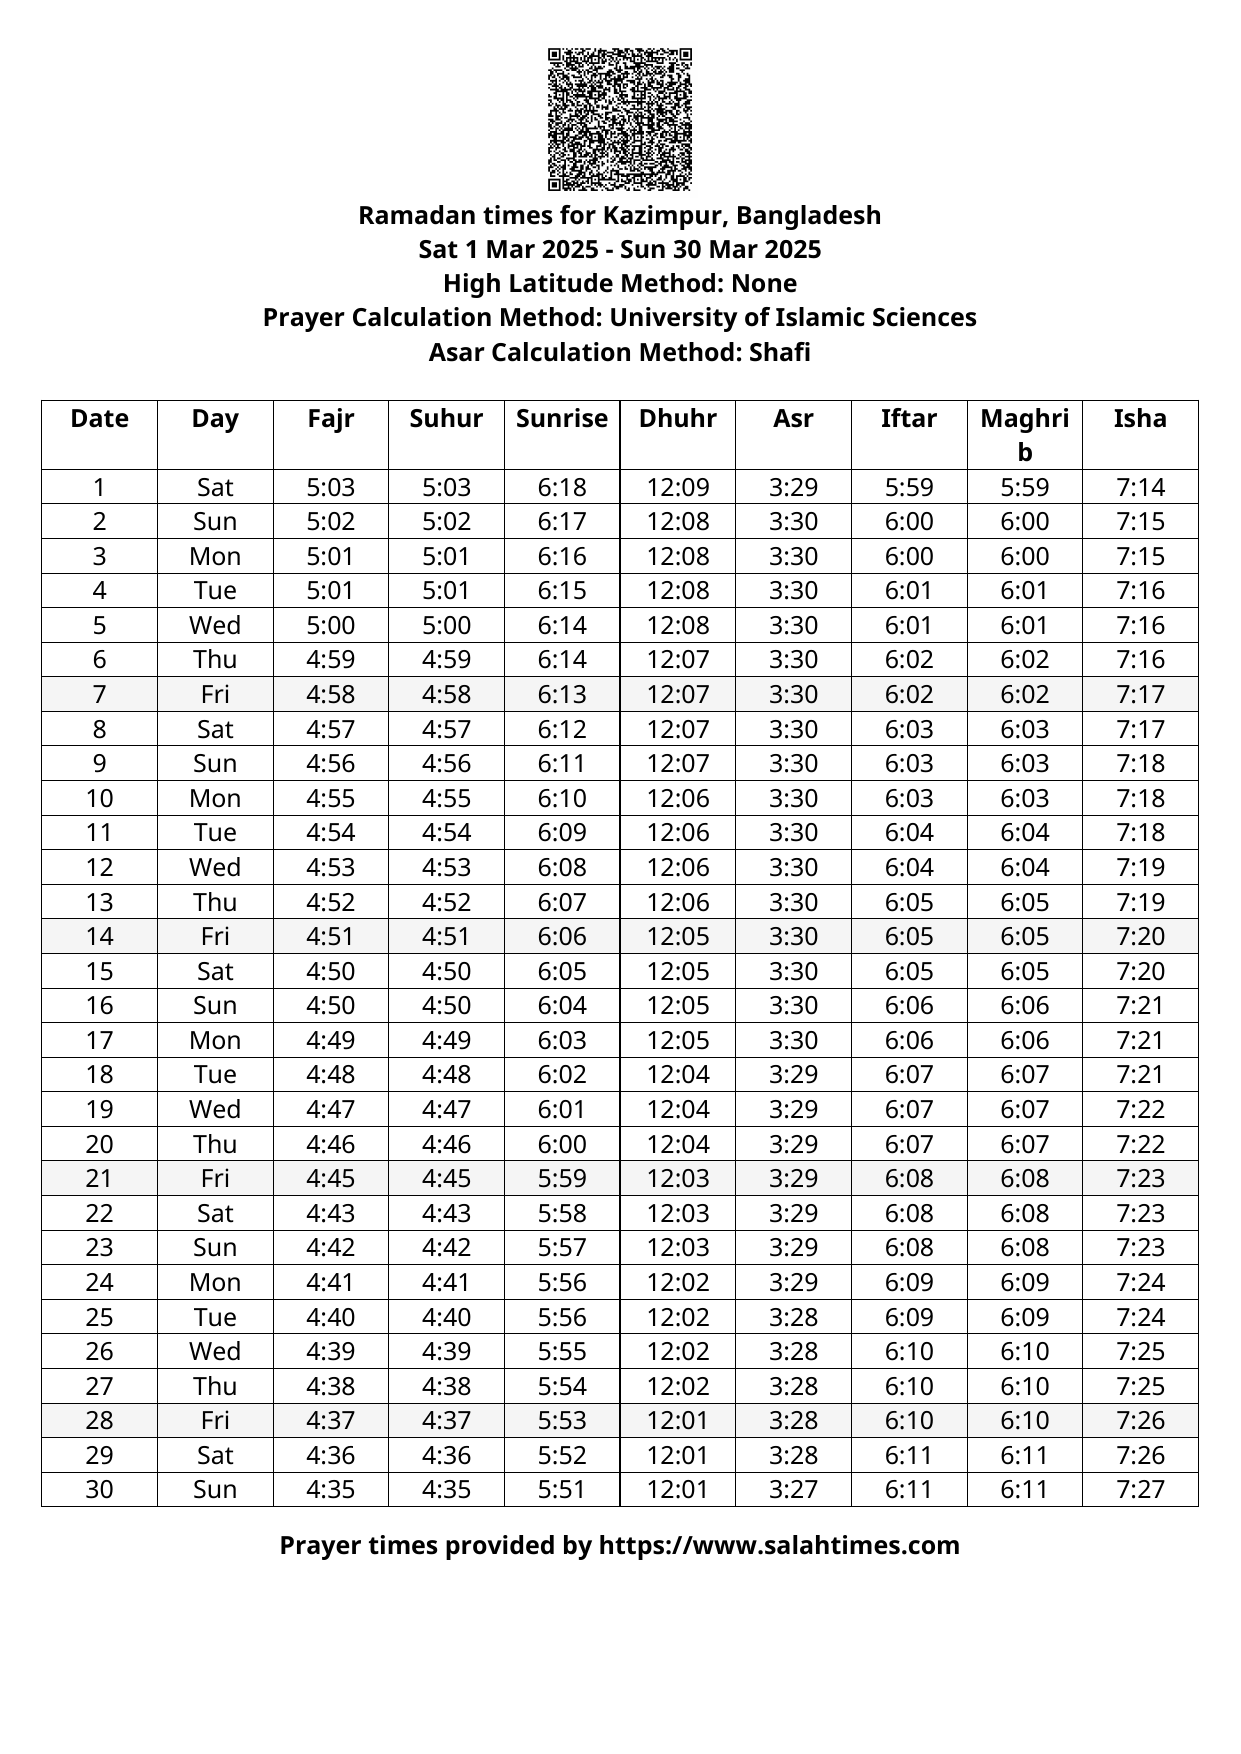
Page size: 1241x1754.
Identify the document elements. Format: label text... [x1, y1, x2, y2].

table_cell 6:07 [505, 885, 619, 918]
table_cell 4:51 [389, 919, 504, 953]
table_cell 4:53 [274, 850, 388, 884]
table_cell 6:06 [968, 989, 1082, 1022]
table_cell 4 [42, 574, 157, 607]
table_cell 4:50 [389, 989, 504, 1022]
table_cell Tue [158, 574, 273, 607]
table_cell 5:02 [389, 504, 504, 538]
table_cell 4:48 [274, 1058, 388, 1091]
text Ramadan times for Kazimpur, Bangladesh [42, 198, 1198, 232]
table_cell 7:24 [1083, 1265, 1198, 1299]
table_cell 12:07 [621, 712, 735, 745]
table_cell 4:35 [274, 1473, 388, 1506]
table_cell 12:09 [621, 470, 735, 503]
table_cell 5:59 [852, 470, 967, 503]
table_cell 12:08 [621, 608, 735, 642]
table_cell 4:37 [274, 1404, 388, 1437]
table_cell 19 [42, 1092, 157, 1126]
table_cell 6:09 [505, 816, 619, 849]
table_cell 6:00 [968, 539, 1082, 572]
table_cell 6:01 [968, 608, 1082, 642]
table_cell 7:23 [1083, 1231, 1198, 1264]
table_cell 3:30 [736, 539, 851, 572]
table_header Iftar [852, 401, 967, 469]
table_cell 5:56 [505, 1265, 619, 1299]
table_cell 13 [42, 885, 157, 918]
table_cell 3:29 [736, 1231, 851, 1264]
table_cell 6:01 [852, 608, 967, 642]
table_cell 6:14 [505, 643, 619, 676]
table_cell 24 [42, 1265, 157, 1299]
table_cell 4:49 [274, 1023, 388, 1057]
table_cell 4:52 [389, 885, 504, 918]
table_cell 6:11 [968, 1438, 1082, 1472]
table_cell Fri [158, 677, 273, 711]
table_cell 6:08 [968, 1196, 1082, 1229]
table_cell 21 [42, 1161, 157, 1195]
table_cell 6:08 [968, 1161, 1082, 1195]
table_cell 7:25 [1083, 1369, 1198, 1402]
table_cell 4:48 [389, 1058, 504, 1091]
table_cell 3:28 [736, 1300, 851, 1333]
table_cell 7:19 [1083, 850, 1198, 884]
table_cell 6:07 [852, 1127, 967, 1160]
table_cell 6:02 [852, 643, 967, 676]
table_cell 5:55 [505, 1334, 619, 1368]
table_cell 6:08 [852, 1196, 967, 1229]
table_cell Fri [158, 919, 273, 953]
table_cell 3:29 [736, 470, 851, 503]
table_cell 5:03 [389, 470, 504, 503]
table_cell 14 [42, 919, 157, 953]
table_cell 6:05 [852, 885, 967, 918]
text Prayer Calculation Method: University of Islamic Sciences [42, 300, 1198, 334]
table_header Fajr [274, 401, 388, 469]
table_cell Sat [158, 1438, 273, 1472]
table_cell 4:58 [389, 677, 504, 711]
table_header Suhur [389, 401, 504, 469]
table_cell 4:50 [274, 954, 388, 987]
table_cell 12:01 [621, 1473, 735, 1506]
table_cell 27 [42, 1369, 157, 1402]
table_cell 2 [42, 504, 157, 538]
table_cell 7:22 [1083, 1092, 1198, 1126]
table_cell 4:38 [389, 1369, 504, 1402]
table_header Day [158, 401, 273, 469]
table_cell 6:17 [505, 504, 619, 538]
table_cell 16 [42, 989, 157, 1022]
table_cell Sat [158, 954, 273, 987]
table_cell 12:04 [621, 1092, 735, 1126]
table_cell 4:57 [274, 712, 388, 745]
table_cell 3 [42, 539, 157, 572]
table_header Date [42, 401, 157, 469]
table_cell 5:56 [505, 1300, 619, 1333]
table_cell 4:35 [389, 1473, 504, 1506]
table_cell 15 [42, 954, 157, 987]
table_cell 6:11 [852, 1438, 967, 1472]
table_cell 4:55 [389, 781, 504, 814]
table_cell 6:18 [505, 470, 619, 503]
table_cell 4:46 [274, 1127, 388, 1160]
table_cell 8 [42, 712, 157, 745]
table_header Maghrib [968, 401, 1082, 469]
table_cell 12:02 [621, 1265, 735, 1299]
table_cell 4:36 [389, 1438, 504, 1472]
table_cell 6:05 [968, 919, 1082, 953]
table_cell 4:53 [389, 850, 504, 884]
table_cell 6:11 [968, 1473, 1082, 1506]
table_cell 5:57 [505, 1231, 619, 1264]
table_cell 17 [42, 1023, 157, 1057]
table_cell 7:16 [1083, 608, 1198, 642]
table_cell 6:06 [852, 989, 967, 1022]
table_cell 6:09 [852, 1265, 967, 1299]
table_cell 7:27 [1083, 1473, 1198, 1506]
table_cell 4:42 [274, 1231, 388, 1264]
table_cell 4:57 [389, 712, 504, 745]
table_cell 25 [42, 1300, 157, 1333]
text Prayer times provided by https://www.salahtimes.com [42, 1528, 1198, 1562]
table_cell Sat [158, 470, 273, 503]
table_cell 23 [42, 1231, 157, 1264]
table_cell 6:07 [852, 1092, 967, 1126]
table_cell 4:46 [389, 1127, 504, 1160]
table_cell 3:29 [736, 1161, 851, 1195]
table_cell 3:28 [736, 1334, 851, 1368]
table_cell 6:10 [852, 1334, 967, 1368]
table_cell 6:13 [505, 677, 619, 711]
table_cell 6:02 [968, 677, 1082, 711]
table_cell 4:41 [274, 1265, 388, 1299]
table_cell 6:02 [968, 643, 1082, 676]
table_cell 3:28 [736, 1404, 851, 1437]
table_cell 12:05 [621, 1023, 735, 1057]
table_cell 4:36 [274, 1438, 388, 1472]
table_cell 5:01 [274, 574, 388, 607]
table_cell Thu [158, 885, 273, 918]
table_cell 6:16 [505, 539, 619, 572]
table_cell 6:12 [505, 712, 619, 745]
table_cell 4:59 [389, 643, 504, 676]
table_cell 4:58 [274, 677, 388, 711]
table_cell Tue [158, 816, 273, 849]
table_cell 6:03 [968, 746, 1082, 780]
table_cell 6:05 [852, 954, 967, 987]
table_cell Thu [158, 643, 273, 676]
table_cell 4:52 [274, 885, 388, 918]
table_cell 22 [42, 1196, 157, 1229]
table_cell 7:17 [1083, 677, 1198, 711]
table_cell 5:01 [389, 539, 504, 572]
table_cell 6:00 [505, 1127, 619, 1160]
table_cell 4:42 [389, 1231, 504, 1264]
table_cell 3:27 [736, 1473, 851, 1506]
table_cell 3:30 [736, 781, 851, 814]
table_cell Sun [158, 504, 273, 538]
table_cell 6:06 [852, 1023, 967, 1057]
table_cell 7:24 [1083, 1300, 1198, 1333]
table_cell 6:05 [968, 885, 1082, 918]
table_cell 12:08 [621, 539, 735, 572]
table_cell 3:29 [736, 1092, 851, 1126]
table_cell 6:05 [505, 954, 619, 987]
table_cell 4:56 [389, 746, 504, 780]
table_cell 6:10 [968, 1334, 1082, 1368]
table_cell 6:06 [968, 1023, 1082, 1057]
table_cell 18 [42, 1058, 157, 1091]
table_cell 6:00 [852, 539, 967, 572]
table_cell 6:05 [968, 954, 1082, 987]
table_cell 5:53 [505, 1404, 619, 1437]
table_cell 6:03 [505, 1023, 619, 1057]
table_cell 4:50 [389, 954, 504, 987]
table_cell 7:18 [1083, 816, 1198, 849]
table_cell 6:08 [505, 850, 619, 884]
table_cell 12:06 [621, 850, 735, 884]
table_cell 6:01 [505, 1092, 619, 1126]
table_cell 7 [42, 677, 157, 711]
table_cell Sat [158, 712, 273, 745]
table_cell 4:41 [389, 1265, 504, 1299]
table_cell 7:26 [1083, 1404, 1198, 1437]
table_cell 12:06 [621, 816, 735, 849]
table_cell 3:30 [736, 989, 851, 1022]
table_cell 3:29 [736, 1265, 851, 1299]
table_cell 4:56 [274, 746, 388, 780]
table_cell 4:45 [274, 1161, 388, 1195]
table_cell 7:20 [1083, 919, 1198, 953]
table_cell 6:07 [852, 1058, 967, 1091]
table_cell 6:11 [852, 1473, 967, 1506]
table_cell Thu [158, 1369, 273, 1402]
table_cell 4:40 [389, 1300, 504, 1333]
table_cell 5:00 [389, 608, 504, 642]
table_cell 7:21 [1083, 1058, 1198, 1091]
table_cell 9 [42, 746, 157, 780]
table_cell 6:05 [852, 919, 967, 953]
table_cell 12 [42, 850, 157, 884]
table_cell 12:08 [621, 504, 735, 538]
text Sat 1 Mar 2025 - Sun 30 Mar 2025 [42, 232, 1198, 266]
table_cell 7:14 [1083, 470, 1198, 503]
table_cell 4:55 [274, 781, 388, 814]
table_cell 5:52 [505, 1438, 619, 1472]
table_cell Fri [158, 1161, 273, 1195]
table_cell 7:18 [1083, 746, 1198, 780]
table_cell 7:16 [1083, 643, 1198, 676]
table_cell 12:05 [621, 954, 735, 987]
table_cell 6:08 [852, 1231, 967, 1264]
table_cell 6:06 [505, 919, 619, 953]
table_cell 6:10 [505, 781, 619, 814]
table_cell 12:07 [621, 746, 735, 780]
text Asar Calculation Method: Shafi [42, 334, 1198, 368]
table_cell 3:30 [736, 677, 851, 711]
table_cell Thu [158, 1127, 273, 1160]
table_cell 6:10 [852, 1369, 967, 1402]
table_cell 6:03 [968, 712, 1082, 745]
table_cell 6:04 [852, 850, 967, 884]
text High Latitude Method: None [42, 266, 1198, 300]
table_header Isha [1083, 401, 1198, 469]
table_cell 4:54 [274, 816, 388, 849]
table_cell 12:05 [621, 919, 735, 953]
table_cell 7:16 [1083, 574, 1198, 607]
table_cell 6:07 [968, 1058, 1082, 1091]
table_cell Wed [158, 608, 273, 642]
table_cell 6:04 [505, 989, 619, 1022]
table_cell 4:40 [274, 1300, 388, 1333]
table_cell 6:01 [852, 574, 967, 607]
table_cell 12:03 [621, 1231, 735, 1264]
table_cell 6:03 [852, 746, 967, 780]
table_cell 7:23 [1083, 1196, 1198, 1229]
table_cell Mon [158, 1023, 273, 1057]
table_cell 3:28 [736, 1438, 851, 1472]
table_cell 3:30 [736, 608, 851, 642]
table_cell 6:03 [852, 781, 967, 814]
table_cell 6:04 [968, 850, 1082, 884]
table_cell 7:25 [1083, 1334, 1198, 1368]
table_cell 4:47 [389, 1092, 504, 1126]
table_cell 5:54 [505, 1369, 619, 1402]
table_cell 5:59 [968, 470, 1082, 503]
table_cell 4:59 [274, 643, 388, 676]
table_cell 3:30 [736, 574, 851, 607]
table_cell Sat [158, 1196, 273, 1229]
table_cell 6:00 [968, 504, 1082, 538]
table_cell 6:02 [505, 1058, 619, 1091]
table_cell 5:58 [505, 1196, 619, 1229]
table_cell 26 [42, 1334, 157, 1368]
table_cell 4:39 [274, 1334, 388, 1368]
table_cell 4:37 [389, 1404, 504, 1437]
table_header Asr [736, 401, 851, 469]
table_cell 3:30 [736, 504, 851, 538]
table_cell 4:43 [389, 1196, 504, 1229]
table_cell 12:04 [621, 1058, 735, 1091]
table_cell 12:02 [621, 1369, 735, 1402]
table_cell 28 [42, 1404, 157, 1437]
table_cell 4:49 [389, 1023, 504, 1057]
table_cell 12:05 [621, 989, 735, 1022]
table_cell 30 [42, 1473, 157, 1506]
table_cell 3:30 [736, 919, 851, 953]
table_cell 5:59 [505, 1161, 619, 1195]
table_cell 12:02 [621, 1334, 735, 1368]
table_cell 12:06 [621, 781, 735, 814]
table_cell 3:30 [736, 1023, 851, 1057]
table_cell 6:08 [852, 1161, 967, 1195]
table_cell 7:21 [1083, 1023, 1198, 1057]
table_cell Wed [158, 850, 273, 884]
table_cell Mon [158, 1265, 273, 1299]
table_cell 7:22 [1083, 1127, 1198, 1160]
table_cell 12:08 [621, 574, 735, 607]
table_cell 6:03 [968, 781, 1082, 814]
table_cell 6:14 [505, 608, 619, 642]
table_cell 6:09 [968, 1265, 1082, 1299]
table_cell 6:03 [852, 712, 967, 745]
table_cell 12:04 [621, 1127, 735, 1160]
table_cell 6:04 [852, 816, 967, 849]
table_cell 10 [42, 781, 157, 814]
table_cell Sun [158, 989, 273, 1022]
table_header Dhuhr [621, 401, 735, 469]
table_cell 3:30 [736, 954, 851, 987]
table_cell 3:30 [736, 746, 851, 780]
table_cell 7:18 [1083, 781, 1198, 814]
table_cell 5:02 [274, 504, 388, 538]
table_cell 5:51 [505, 1473, 619, 1506]
table_cell 7:23 [1083, 1161, 1198, 1195]
table_cell 4:45 [389, 1161, 504, 1195]
table_cell 12:07 [621, 677, 735, 711]
table_cell 6:04 [968, 816, 1082, 849]
table_cell 7:17 [1083, 712, 1198, 745]
table_cell 12:02 [621, 1300, 735, 1333]
table_cell 3:29 [736, 1127, 851, 1160]
table_cell 3:30 [736, 885, 851, 918]
picture [542, 41, 699, 198]
table_cell 6:07 [968, 1092, 1082, 1126]
table_cell 4:47 [274, 1092, 388, 1126]
table_cell Fri [158, 1404, 273, 1437]
table_cell 6:11 [505, 746, 619, 780]
table_cell 7:15 [1083, 504, 1198, 538]
table_cell 12:01 [621, 1438, 735, 1472]
table_cell 4:39 [389, 1334, 504, 1368]
table_cell Sun [158, 1473, 273, 1506]
table_cell 7:20 [1083, 954, 1198, 987]
table_cell 3:29 [736, 1196, 851, 1229]
table_cell 3:29 [736, 1058, 851, 1091]
table_cell 12:01 [621, 1404, 735, 1437]
table_cell 4:51 [274, 919, 388, 953]
table_cell Tue [158, 1300, 273, 1333]
table_cell 6 [42, 643, 157, 676]
table_cell 6:02 [852, 677, 967, 711]
table_cell 7:21 [1083, 989, 1198, 1022]
table_cell 4:54 [389, 816, 504, 849]
table_cell 3:30 [736, 850, 851, 884]
table_cell Mon [158, 539, 273, 572]
table_cell 7:26 [1083, 1438, 1198, 1472]
table_cell Sun [158, 1231, 273, 1264]
table_cell 3:30 [736, 816, 851, 849]
table_cell 5:00 [274, 608, 388, 642]
table_cell Sun [158, 746, 273, 780]
table_cell Wed [158, 1092, 273, 1126]
table_cell 6:10 [968, 1369, 1082, 1402]
table_cell 12:07 [621, 643, 735, 676]
table_cell 3:30 [736, 712, 851, 745]
table_cell 6:01 [968, 574, 1082, 607]
table_cell 5:03 [274, 470, 388, 503]
table_cell 6:07 [968, 1127, 1082, 1160]
table_cell 7:15 [1083, 539, 1198, 572]
table_cell 6:10 [852, 1404, 967, 1437]
table_cell 6:10 [968, 1404, 1082, 1437]
table_cell 1 [42, 470, 157, 503]
table_cell 4:38 [274, 1369, 388, 1402]
table_cell 12:06 [621, 885, 735, 918]
table_cell 4:50 [274, 989, 388, 1022]
table_cell 6:15 [505, 574, 619, 607]
table_header Sunrise [505, 401, 619, 469]
table_cell 12:03 [621, 1161, 735, 1195]
table_cell 6:08 [968, 1231, 1082, 1264]
table_cell 29 [42, 1438, 157, 1472]
table_cell 20 [42, 1127, 157, 1160]
table_cell 12:03 [621, 1196, 735, 1229]
table_cell Mon [158, 781, 273, 814]
table_cell 5 [42, 608, 157, 642]
table_cell 4:43 [274, 1196, 388, 1229]
table_cell 5:01 [274, 539, 388, 572]
table_cell 6:09 [968, 1300, 1082, 1333]
table_cell Wed [158, 1334, 273, 1368]
table_cell 5:01 [389, 574, 504, 607]
table_cell 6:09 [852, 1300, 967, 1333]
table_cell Tue [158, 1058, 273, 1091]
table_cell 7:19 [1083, 885, 1198, 918]
table_cell 3:30 [736, 643, 851, 676]
table_cell 3:28 [736, 1369, 851, 1402]
table_cell 11 [42, 816, 157, 849]
table_cell 6:00 [852, 504, 967, 538]
